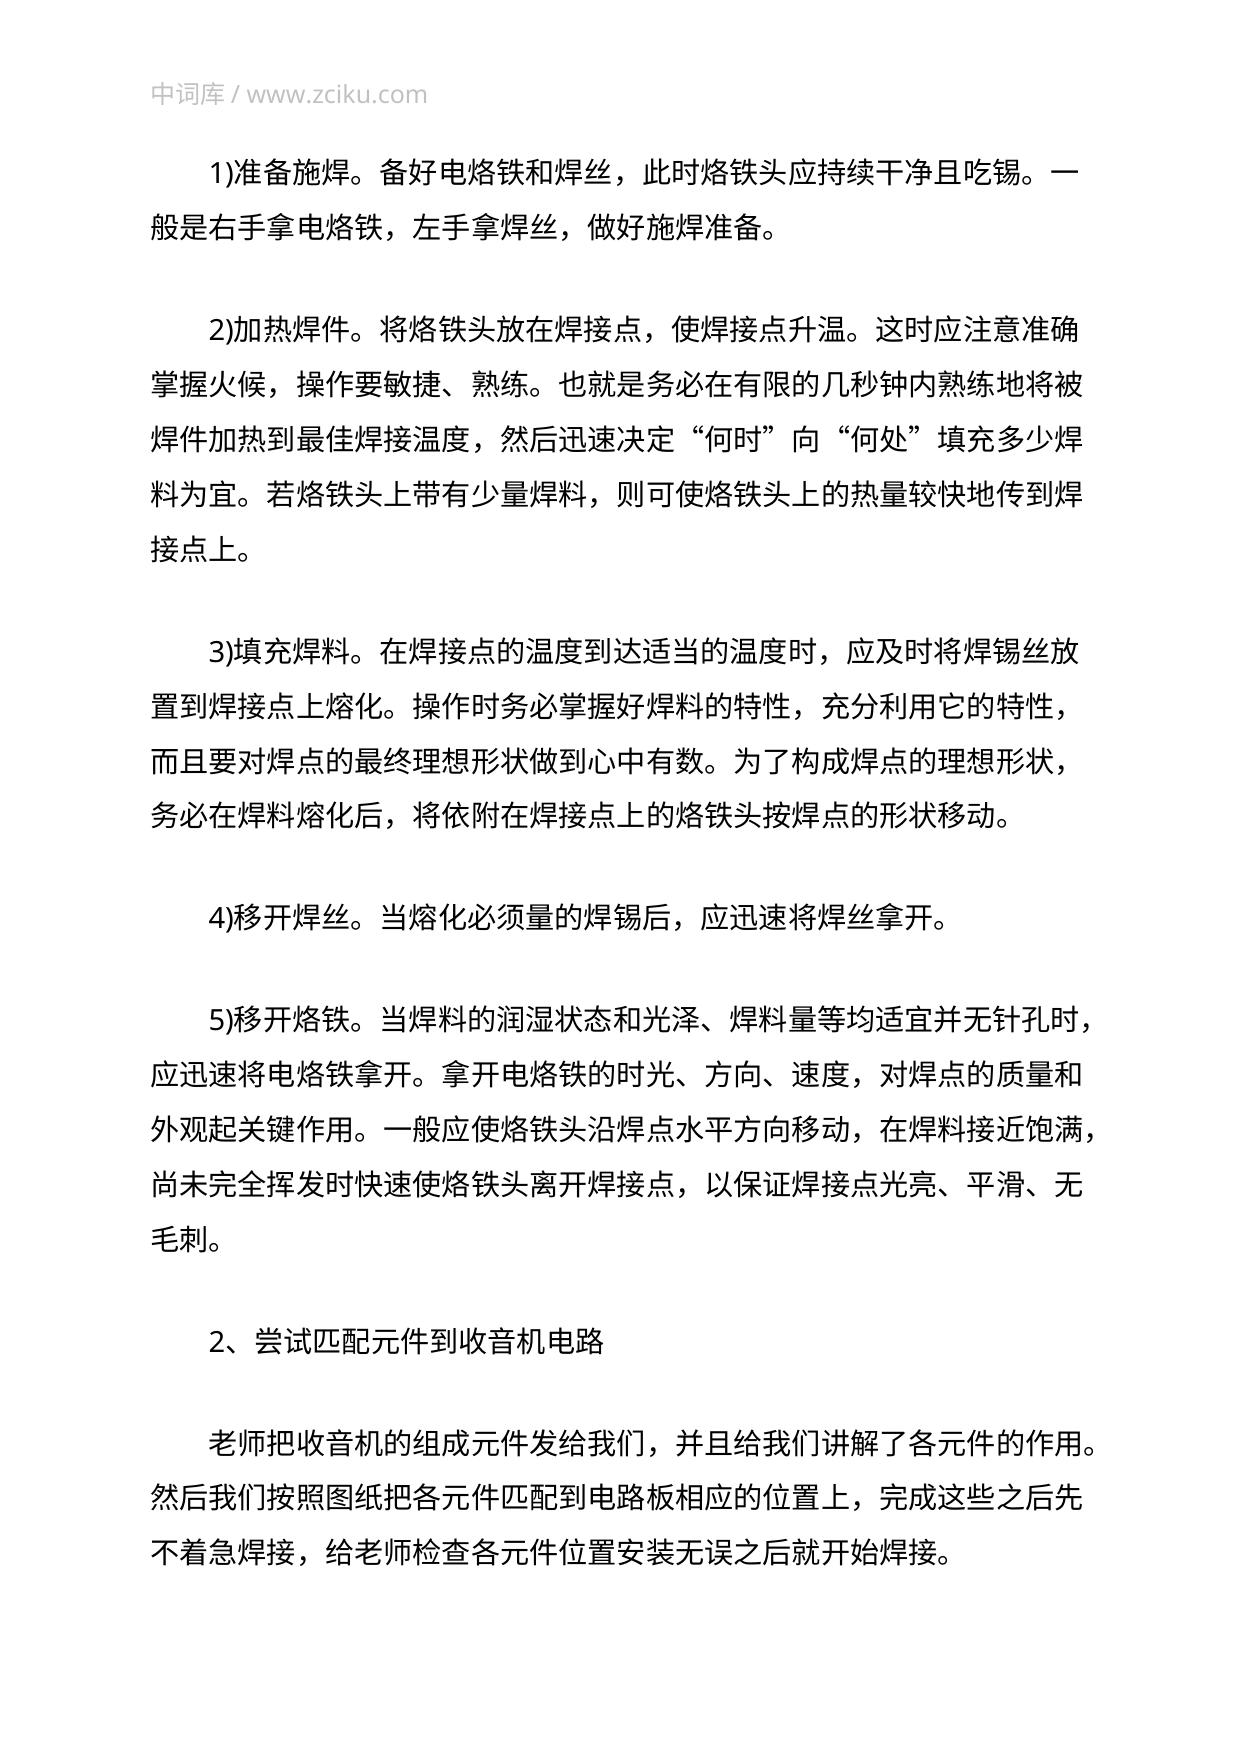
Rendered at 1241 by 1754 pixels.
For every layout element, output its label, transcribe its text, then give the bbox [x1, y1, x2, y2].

text 3)填充焊料。在焊接点的温度到达适当的温度时，应及时将焊锡丝放置到焊接点上熔化。操作时务必掌握好焊料的特性，充分利用它的特性，而且要对焊点的最终理想形状做到心中有数。为了构成焊点的理想形状，务必在焊料熔化后，将依附在焊接点上的烙铁头按焊点的形状移动。 [150, 628, 1090, 835]
text 1)准备施焊。备好电烙铁和焊丝，此时烙铁头应持续干净且吃锡。一般是右手拿电烙铁，左手拿焊丝，做好施焊准备。 [150, 150, 1090, 247]
text 2、尝试匹配元件到收音机电路 [150, 1318, 1090, 1361]
text 2)加热焊件。将烙铁头放在焊接点，使焊接点升温。这时应注意准确掌握火候，操作要敏捷、熟练。也就是务必在有限的几秒钟内熟练地将被焊件加热到最佳焊接温度，然后迅速决定“何时”向“何处”填充多少焊料为宜。若烙铁头上带有少量焊料，则可使烙铁头上的热量较快地传到焊接点上。 [150, 307, 1090, 569]
text 老师把收音机的组成元件发给我们，并且给我们讲解了各元件的作用。然后我们按照图纸把各元件匹配到电路板相应的位置上，完成这些之后先不着急焊接，给老师检查各元件位置安装无误之后就开始焊接。 [150, 1420, 1090, 1572]
text 4)移开焊丝。当熔化必须量的焊锡后，应迅速将焊丝拿开。 [150, 895, 1090, 937]
text 5)移开烙铁。当焊料的润湿状态和光泽、焊料量等均适宜并无针孔时，应迅速将电烙铁拿开。拿开电烙铁的时光、方向、速度，对焊点的质量和外观起关键作用。一般应使烙铁头沿焊点水平方向移动，在焊料接近饱满，尚未完全挥发时快速使烙铁头离开焊接点，以保证焊接点光亮、平滑、无毛刺。 [150, 997, 1090, 1259]
